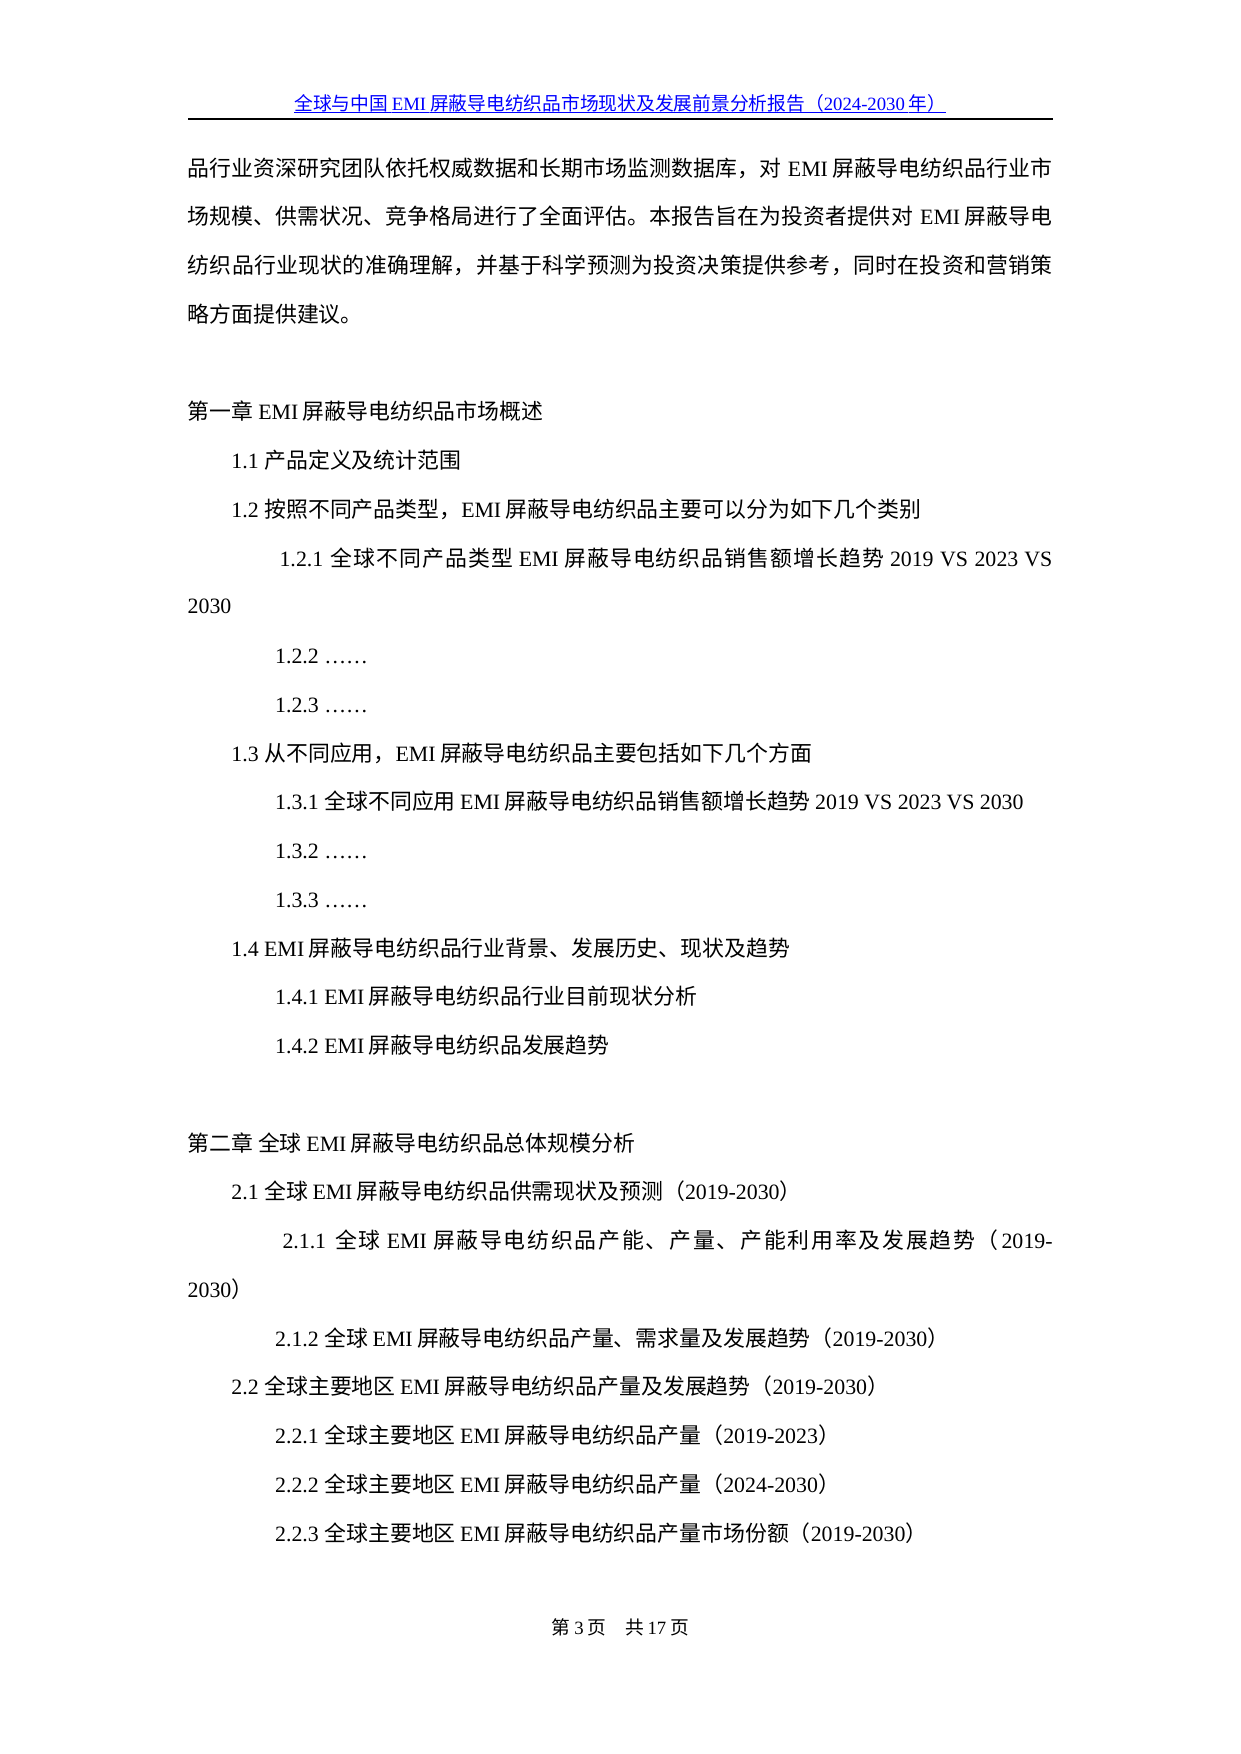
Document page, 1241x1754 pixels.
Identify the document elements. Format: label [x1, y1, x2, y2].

text [187, 150, 1053, 1548]
